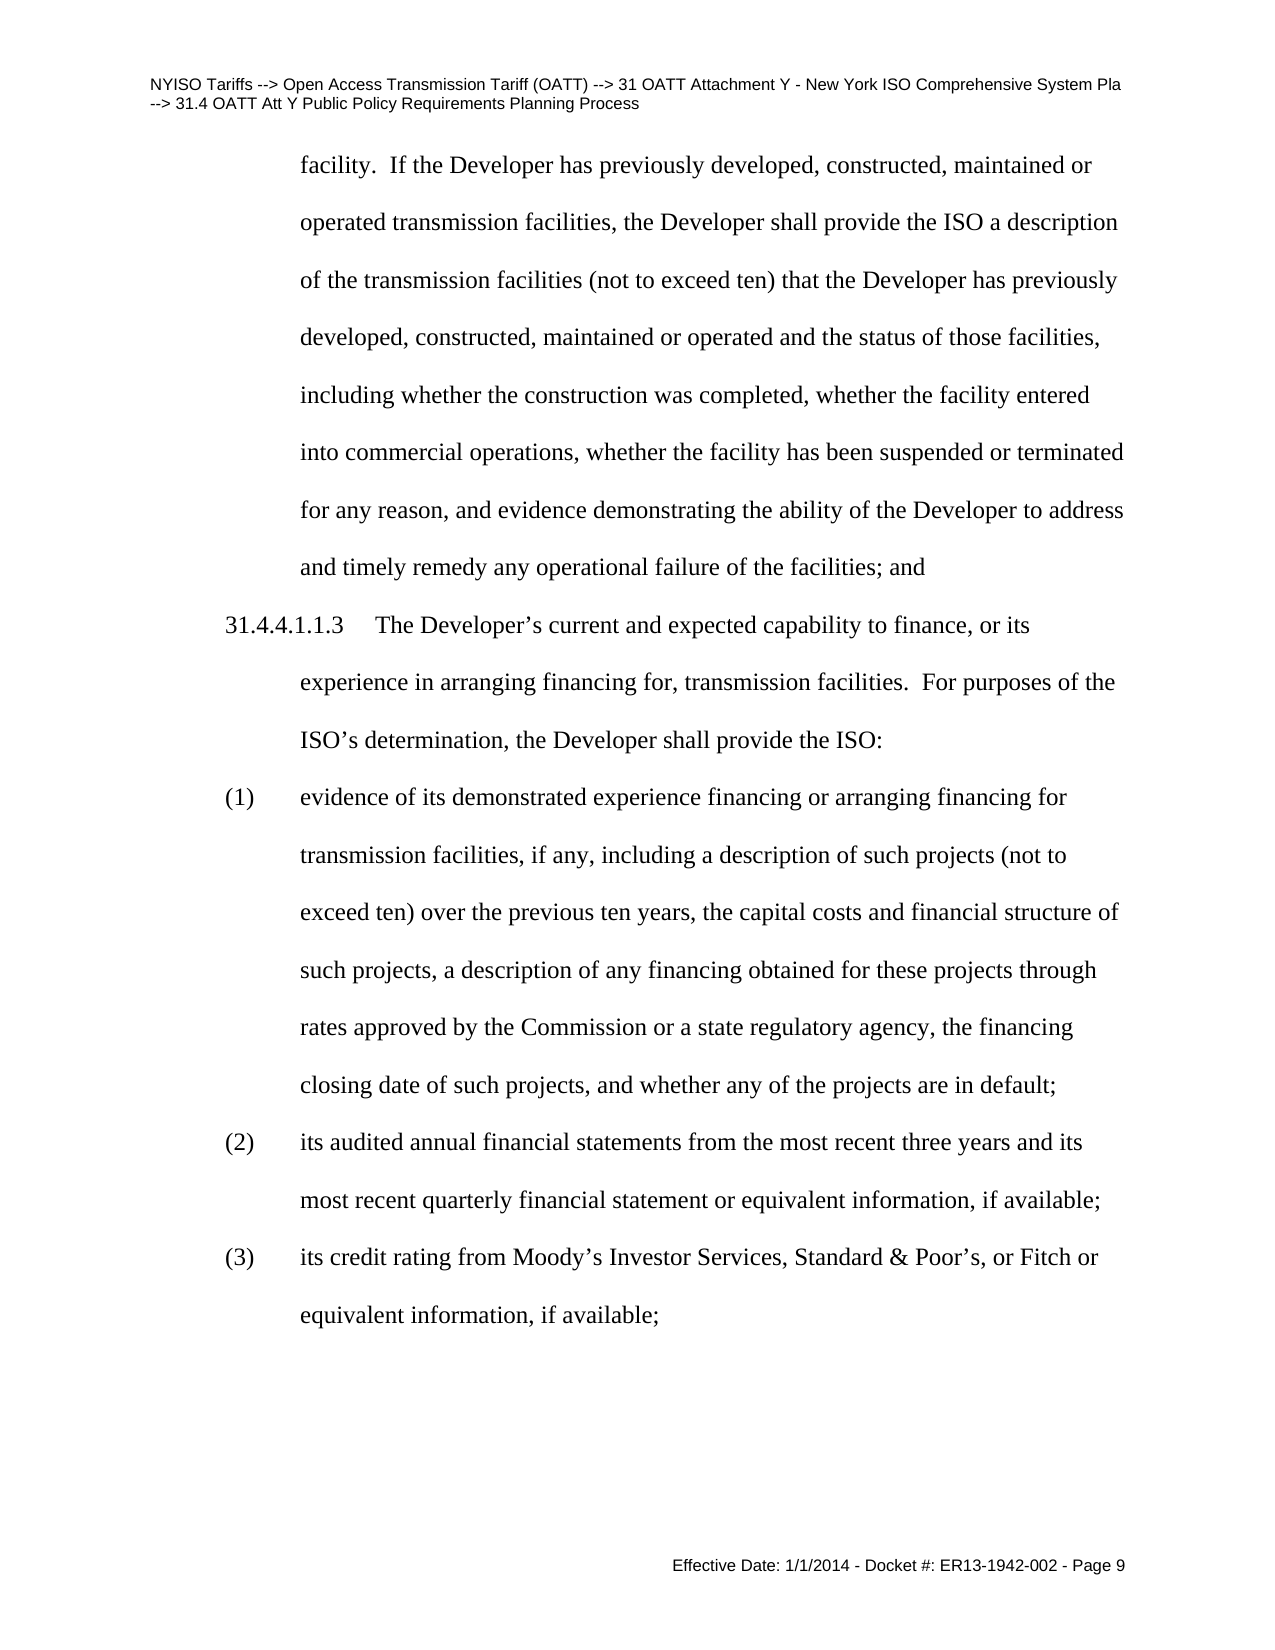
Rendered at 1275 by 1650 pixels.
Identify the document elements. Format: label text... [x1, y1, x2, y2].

text (2) its audited annual financial statements from the most recent three years and its most recent quarterly financial statement or equivalent information, if available; [225, 1127, 1125, 1214]
text (1) evidence of its demonstrated experience financing or arranging financing for transmission facilities, if any, including a description of such projects (not to exceed ten) over the previous ten years, the capital costs and financial structure of such projects, a description of any financing obtained for these projects through rates approved by the Commission or a state regulatory agency, the financing closing date of such projects, and whether any of the projects are in default; [225, 782, 1125, 1099]
text 31.4.4.1.1.3 The Developer’s current and expected capability to finance, or its experience in arranging financing for, transmission facilities. For purposes of the ISO’s determination, the Developer shall provide the ISO: [225, 610, 1125, 754]
text (3) its credit rating from Moody’s Investor Services, Standard & Poor’s, or Fitch or equivalent information, if available; [225, 1242, 1125, 1329]
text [225, 150, 1125, 581]
